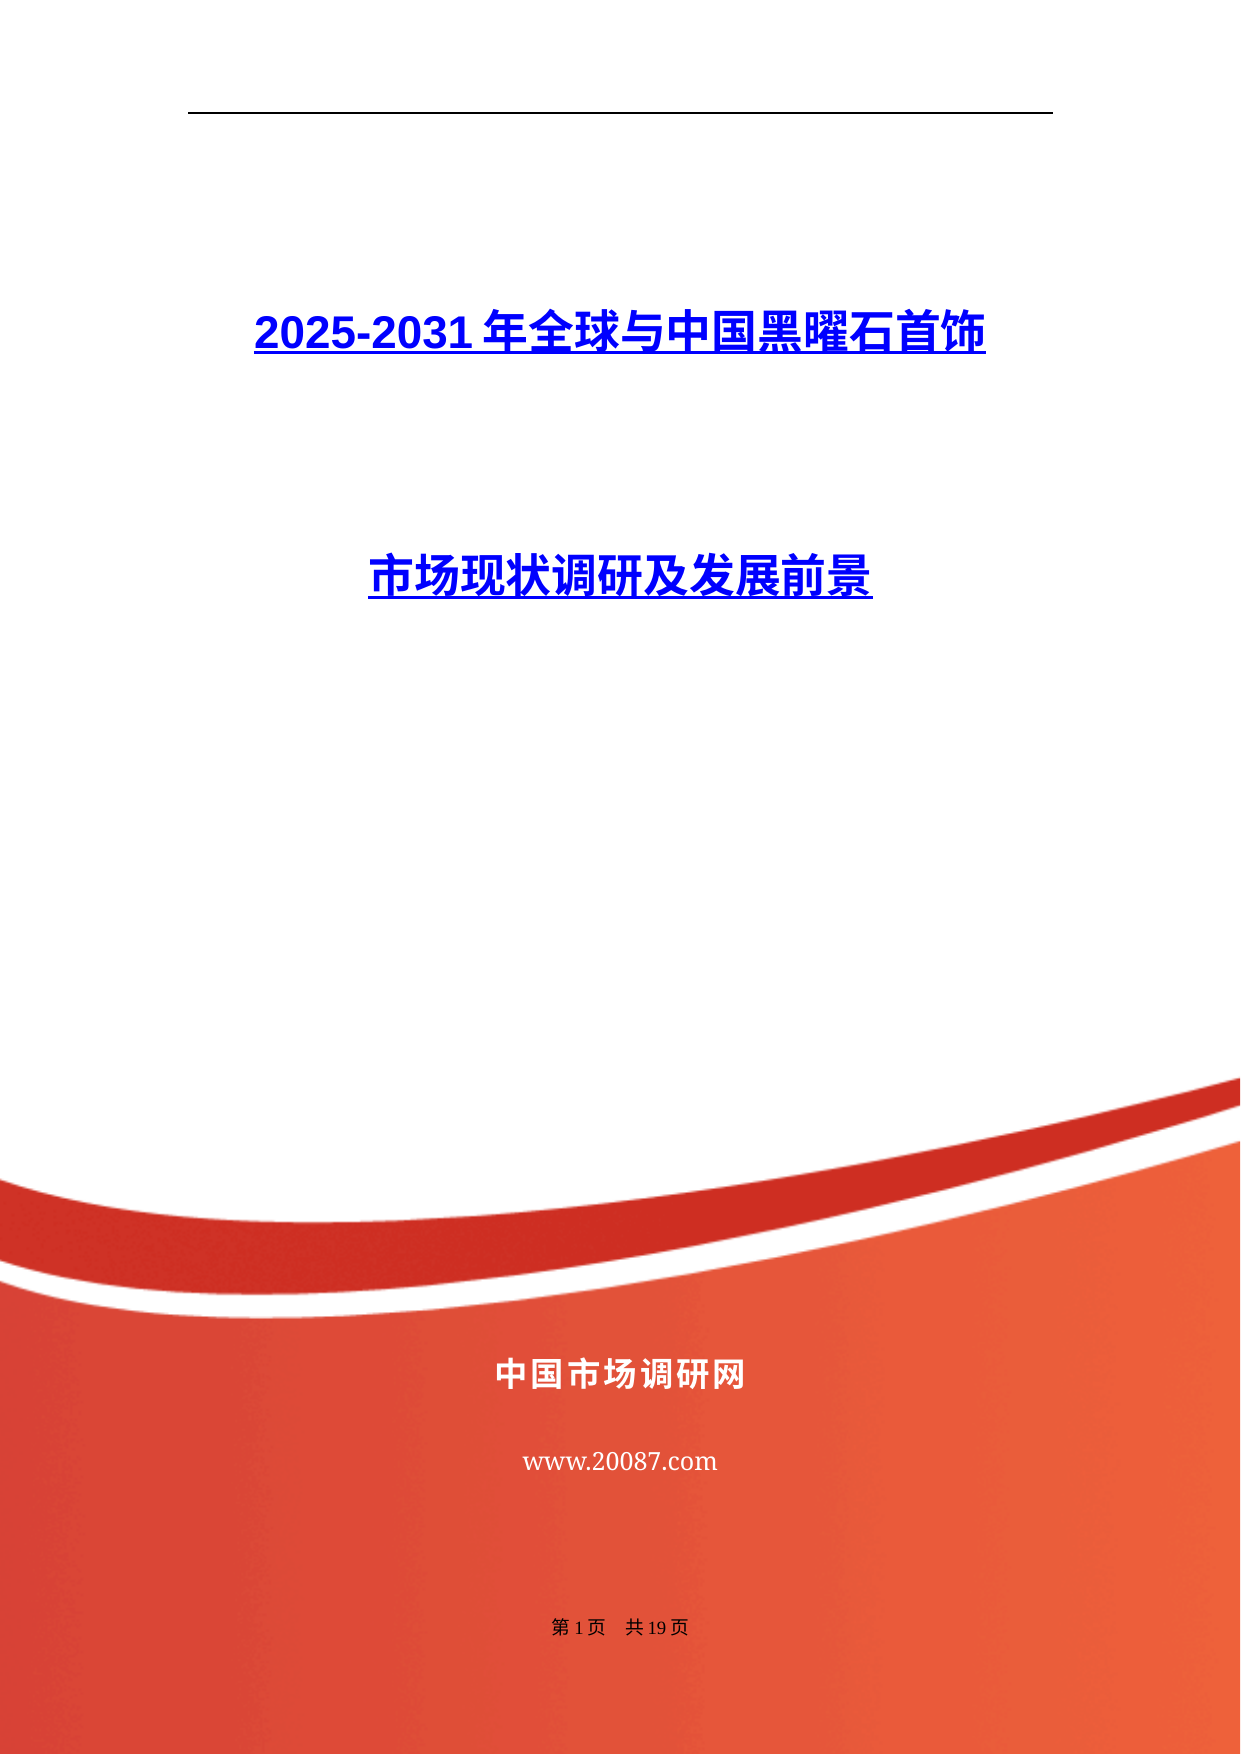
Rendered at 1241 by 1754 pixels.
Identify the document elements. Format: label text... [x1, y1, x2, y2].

picture [0, 1006, 1241, 1754]
subtitle 中国市场调研网 [187, 1339, 1053, 1404]
text www.20087.com [187, 1428, 1053, 1493]
table_header 2025-2031年全球与中国黑曜石首饰市场现状调研及发展前景 [188, 207, 1053, 773]
